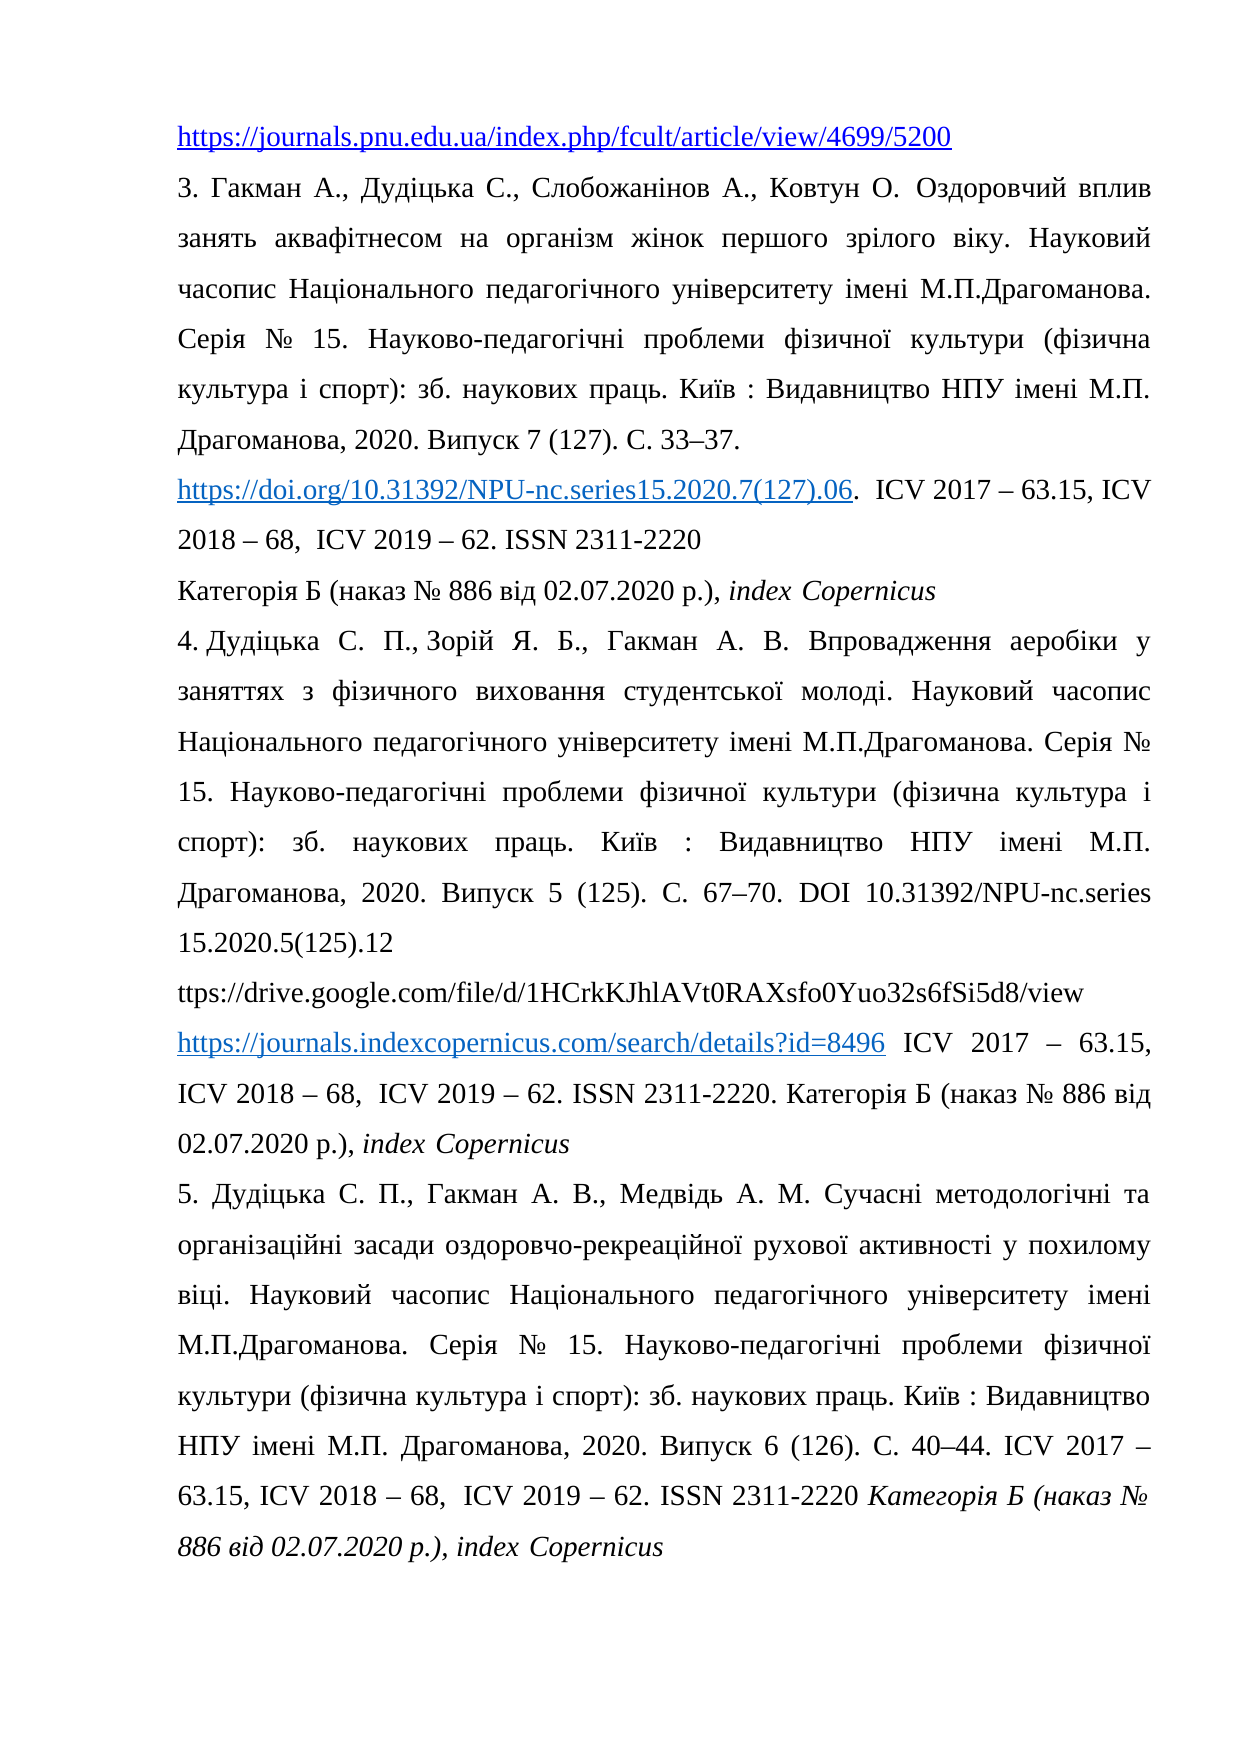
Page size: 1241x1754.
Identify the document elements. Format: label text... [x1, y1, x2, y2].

text https://journals.pnu.edu.ua/index.php/fcult/article/view/4699/5200 [177, 118, 1152, 153]
text https://doi.org/10.31392/NPU-nc.series15.2020.7(127).06. ICV 2017 – 63.15, ICV 2018 – 68, ICV 2019 – 62. ISSN 2311-2220 [177, 472, 1152, 556]
text https://journals.indexcopernicus.com/search/details?id=8496 ICV 2017 – 63.15, ICV 2018 – 68, ICV 2019 – 62. ISSN 2311-2220. Категорія Б (наказ № 886 від 02.07.2020 р.), index Copernicus [177, 1026, 1152, 1160]
text 4. Дудіцька С. П., Зорій Я. Б., Гакман А. В. Впровадження аеробіки у заняттях з фізичного виховання студентської молоді. Науковий часопис Національного педагогічного університету імені М.П.Драгоманова. Серія № 15. Науково-педагогічні проблеми фізичної культури (фізична культура і спорт): зб. наукових праць. Київ : Видавництво НПУ імені М.П. Драгоманова, 2020. Випуск 5 (125). С. 67–70. DOI 10.31392/NPU-nc.series 15.2020.5(125).12 ttps://drive.google.com/file/d/1HCrkKJhlAVt0RAXsfo0Yuo32s6fSi5d8/view [177, 623, 1152, 1009]
text 5. Дудіцька С. П., Гакман А. В., Медвідь А. М. Сучасні методологічні та організаційні засади оздоровчо-рекреаційної рухової активності у похилому віці. Науковий часопис Національного педагогічного університету імені М.П.Драгоманова. Серія № 15. Науково-педагогічні проблеми фізичної культури (фізична культура і спорт): зб. наукових праць. Київ : Видавництво НПУ імені М.П. Драгоманова, 2020. Випуск 6 (126). С. 40–44. ICV 2017 – 63.15, ICV 2018 – 68, ICV 2019 – 62. ISSN 2311-2220 Категорія Б (наказ № 886 від 02.07.2020 р.), index Copernicus [177, 1177, 1152, 1562]
text Категорія Б (наказ № 886 від 02.07.2020 р.), index Copernicus [177, 573, 1152, 606]
text 3. Гакман А., Дудіцька С., Слобожанінов А., Ковтун О. Оздоровчий вплив занять аквафітнесом на організм жінок першого зрілого віку. Науковий часопис Національного педагогічного університету імені М.П.Драгоманова. Серія № 15. Науково-педагогічні проблеми фізичної культури (фізична культура і спорт): зб. наукових праць. Київ : Видавництво НПУ імені М.П. Драгоманова, 2020. Випуск 7 (127). С. 33–37. [177, 170, 1152, 455]
